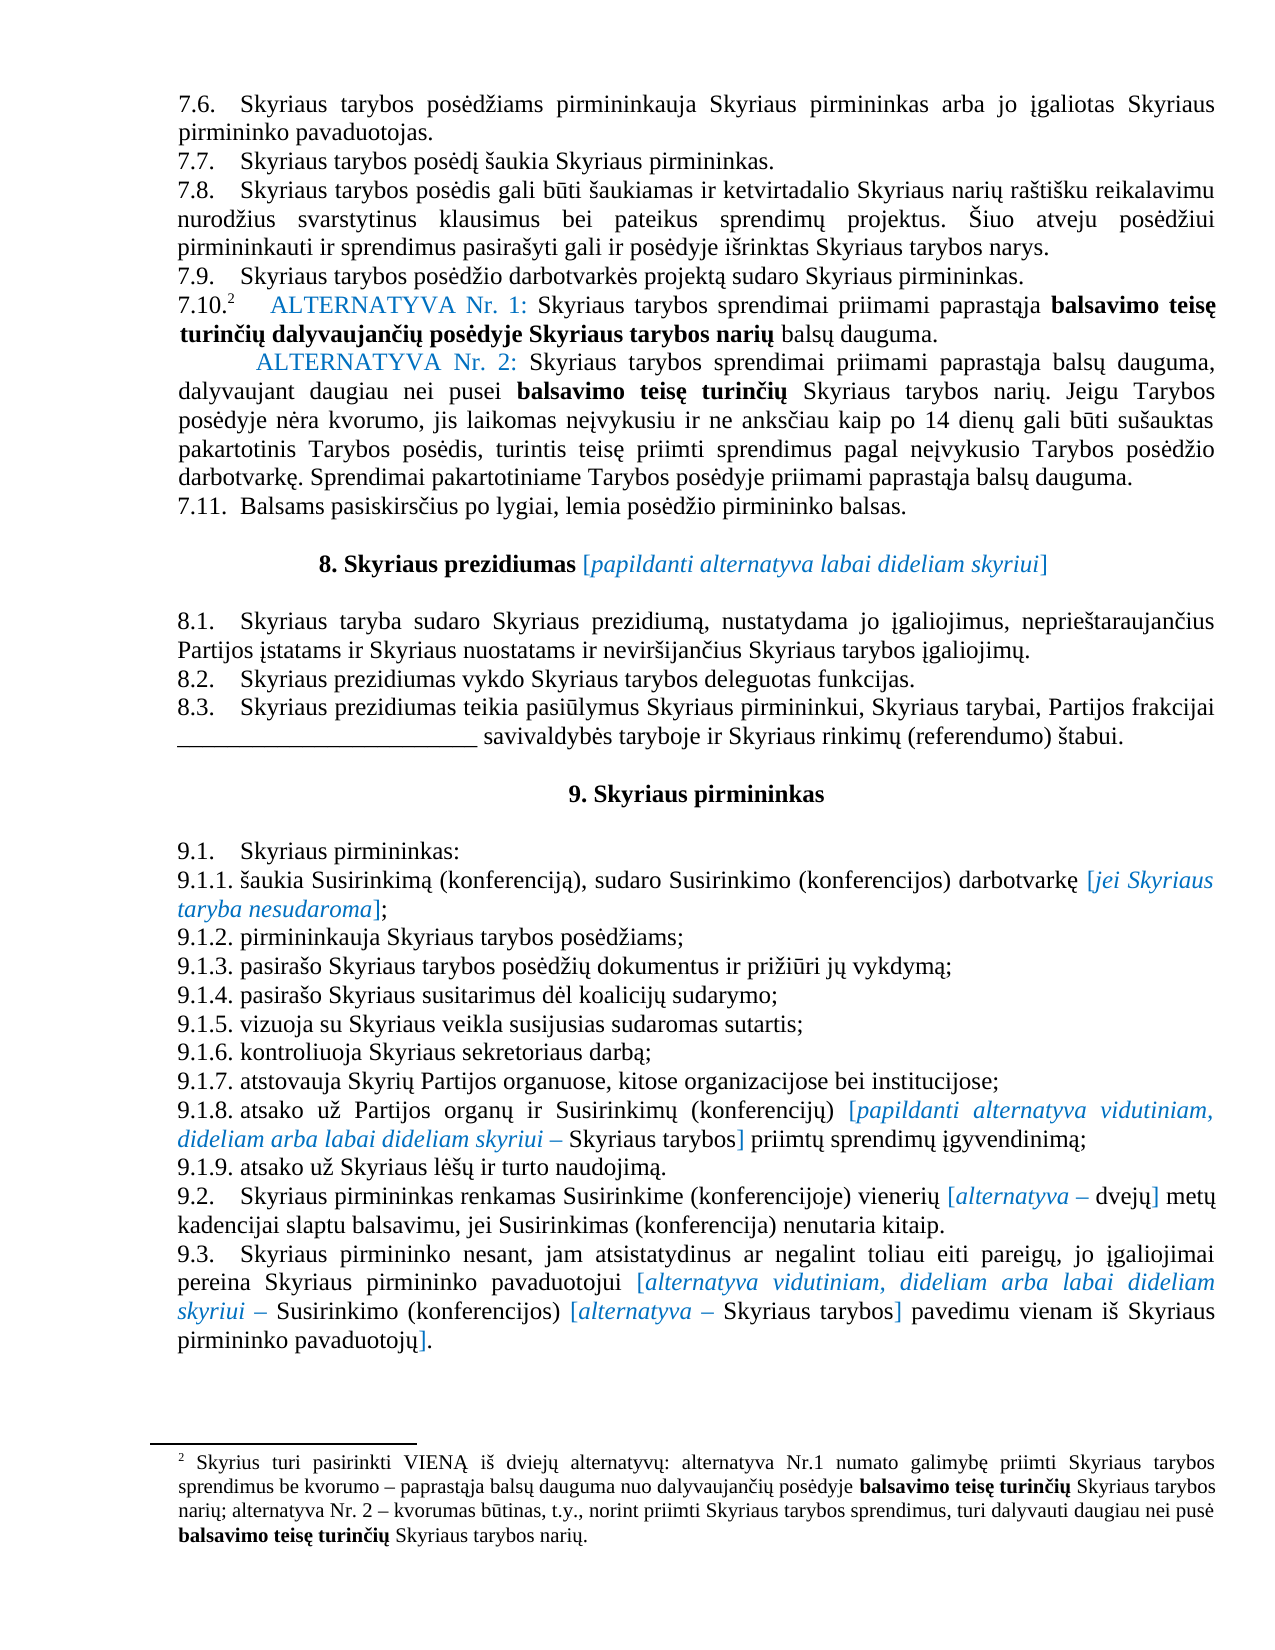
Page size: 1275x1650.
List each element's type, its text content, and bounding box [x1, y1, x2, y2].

text 8.3. Skyriaus prezidiumas teikia pasiūlymus Skyriaus pirmininkui, Skyriaus tarybai, Partijos frakcijai ________________________ savivaldybės taryboje ir Skyriaus rinkimų (referendumo) štabui. [177, 692, 1216, 750]
text 7.6. Skyriaus tarybos posėdžiams pirmininkauja Skyriaus pirmininkas arba jo įgaliotas Skyriaus pirmininko pavaduotojas. [178, 89, 1216, 146]
text 7.11. Balsams pasiskirsčius po lygiai, lemia posėdžio pirmininko balsas. [177, 491, 1216, 520]
text 9.1.6. kontroliuoja Skyriaus sekretoriaus darbą; [177, 1037, 1216, 1066]
text 9.1.7. atstovauja Skyrių Partijos organuose, kitose organizacijose bei institucijose; [177, 1066, 1216, 1095]
text 9. Skyriaus pirmininkas [150, 779, 1243, 807]
text 8.1. Skyriaus taryba sudaro Skyriaus prezidiumą, nustatydama jo įgaliojimus, neprieštaraujančius Partijos įstatams ir Skyriaus nuostatams ir neviršijančius Skyriaus tarybos įgaliojimų. [177, 606, 1216, 664]
text 9.1.5. vizuoja su Skyriaus veikla susijusias sudaromas sutartis; [177, 1009, 1216, 1037]
text 8.2. Skyriaus prezidiumas vykdo Skyriaus tarybos deleguotas funkcijas. [177, 664, 1216, 692]
text 8. Skyriaus prezidiumas [papildanti alternatyva labai dideliam skyriui] [150, 549, 1216, 577]
text 7.9. Skyriaus tarybos posėdžio darbotvarkės projektą sudaro Skyriaus pirmininkas. [177, 261, 1216, 290]
text ALTERNATYVA Nr. 2: Skyriaus tarybos sprendimai priimami paprastąja balsų dauguma, dalyvaujant daugiau nei pusei balsavimo teisę turinčių Skyriaus tarybos narių. Jeigu Tarybos posėdyje nėra kvorumo, jis laikomas neįvykusiu ir ne anksčiau kaip po 14 dienų gali būti sušauktas pakartotinis Tarybos posėdis, turintis teisę priimti sprendimus pagal neįvykusio Tarybos posėdžio darbotvarkę. Sprendimai pakartotiniame Tarybos posėdyje priimami paprastąja balsų dauguma. [178, 347, 1216, 491]
text 9.1.8. atsako už Partijos organų ir Susirinkimų (konferencijų) [papildanti alternatyva vidutiniam, dideliam arba labai dideliam skyriui – Skyriaus tarybos] priimtų sprendimų įgyvendinimą; [177, 1095, 1216, 1152]
text 9.1.1. šaukia Susirinkimą (konferenciją), sudaro Susirinkimo (konferencijos) darbotvarkę [jei Skyriaus taryba nesudaroma]; [177, 865, 1216, 922]
text 9.3. Skyriaus pirmininko nesant, jam atsistatydinus ar negalint toliau eiti pareigų, jo įgaliojimai pereina Skyriaus pirmininko pavaduotojui [alternatyva vidutiniam, dideliam arba labai dideliam skyriui – Susirinkimo (konferencijos) [alternatyva – Skyriaus tarybos] pavedimu vienam iš Skyriaus pirmininko pavaduotojų]. [177, 1239, 1216, 1354]
text 7.8. Skyriaus tarybos posėdis gali būti šaukiamas ir ketvirtadalio Skyriaus narių raštišku reikalavimu nurodžius svarstytinus klausimus bei pateikus sprendimų projektus. Šiuo atveju posėdžiui pirmininkauti ir sprendimus pasirašyti gali ir posėdyje išrinktas Skyriaus tarybos narys. [177, 175, 1216, 261]
text 9.1. Skyriaus pirmininkas: [177, 836, 1216, 865]
text 9.1.4. pasirašo Skyriaus susitarimus dėl koalicijų sudarymo; [177, 980, 1216, 1009]
text 7.10. ALTERNATYVA Nr. 1: Skyriaus tarybos sprendimai priimami paprastąja balsavimo teisę turinčių dalyvaujančių posėdyje Skyriaus tarybos narių balsų dauguma. [177, 290, 1216, 347]
text 9.1.2. pirmininkauja Skyriaus tarybos posėdžiams; [177, 922, 1216, 951]
text 9.2. Skyriaus pirmininkas renkamas Susirinkime (konferencijoje) vienerių [alternatyva – dvejų] metų kadencijai slaptu balsavimu, jei Susirinkimas (konferencija) nenutaria kitaip. [177, 1181, 1216, 1239]
text 7.7. Skyriaus tarybos posėdį šaukia Skyriaus pirmininkas. [177, 146, 1216, 175]
text 9.1.3. pasirašo Skyriaus tarybos posėdžių dokumentus ir prižiūri jų vykdymą; [177, 951, 1216, 980]
text 9.1.9. atsako už Skyriaus lėšų ir turto naudojimą. [177, 1152, 1216, 1181]
